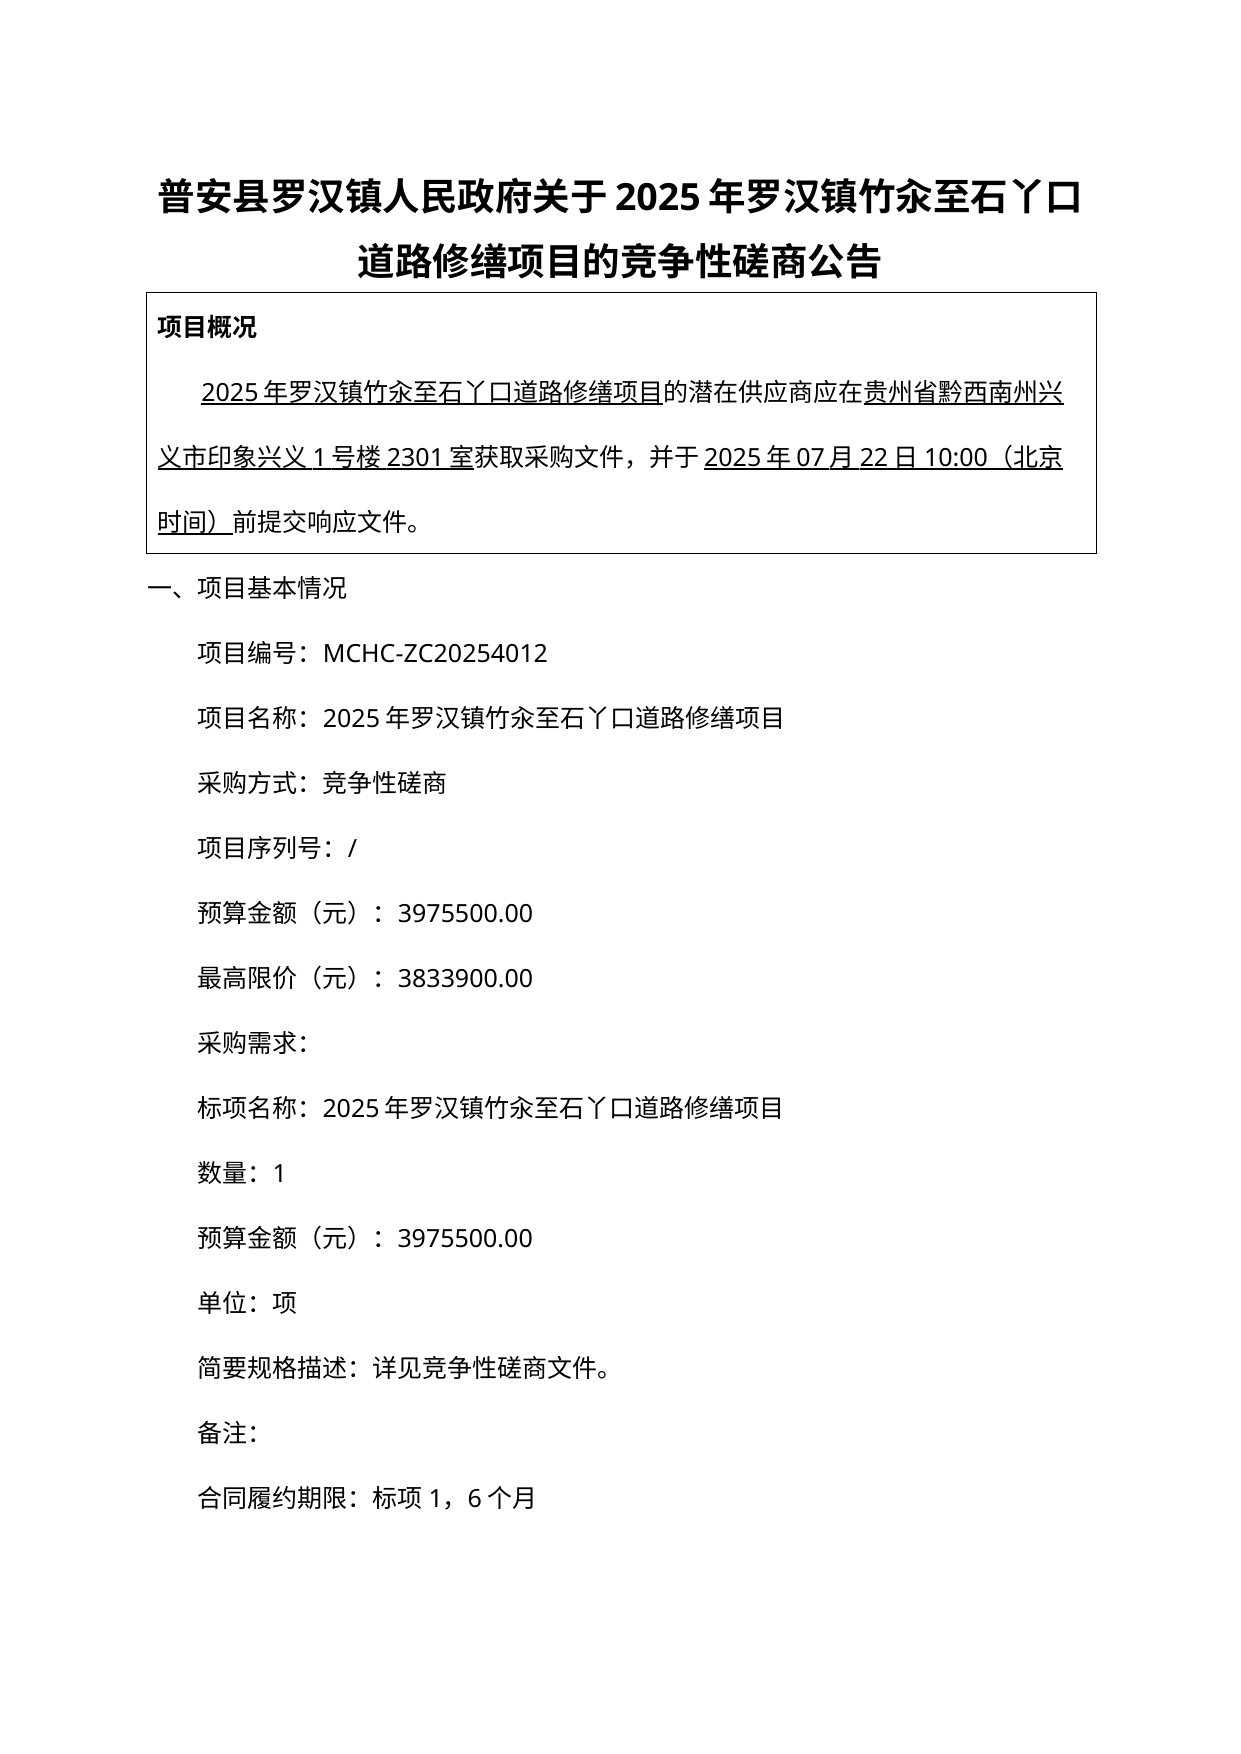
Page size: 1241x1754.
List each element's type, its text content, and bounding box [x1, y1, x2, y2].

text 采购需求： 标项名称：2025年罗汉镇竹汆至石丫口道路修缮项目 数量：1 预算金额（元）：3975500.00 [197, 1009, 1093, 1269]
text 项目名称：2025年罗汉镇竹汆至石丫口道路修缮项目 [148, 684, 1093, 749]
text 采购方式：竞争性磋商 [148, 749, 1093, 814]
text 预算金额（元）：3975500.00 [148, 879, 1093, 944]
text 项目编号：MCHC-ZC20254012 [148, 619, 1093, 684]
text 项目序列号：/ [148, 814, 1093, 879]
text 合同履约期限：标项 1，6个月 [148, 1464, 1093, 1529]
text 普安县罗汉镇人民政府关于2025年罗汉镇竹汆至石丫口道路修缮项目的竞争性磋商公告 [148, 162, 1093, 292]
text 单位：项 简要规格描述：详见竞争性磋商文件。 备注： [197, 1269, 1093, 1464]
text 一、项目基本情况 [148, 554, 1093, 619]
table_header 项目概况 2025年罗汉镇竹汆至石丫口道路修缮项目的潜在供应商应在贵州省黔西南州兴义市印象兴义1号楼2301室获取采购文件，并于2025年07月22日 10:00（北京时间）前提交响应文件。 [147, 293, 1096, 553]
text 最高限价（元）：3833900.00 [148, 944, 1093, 1009]
